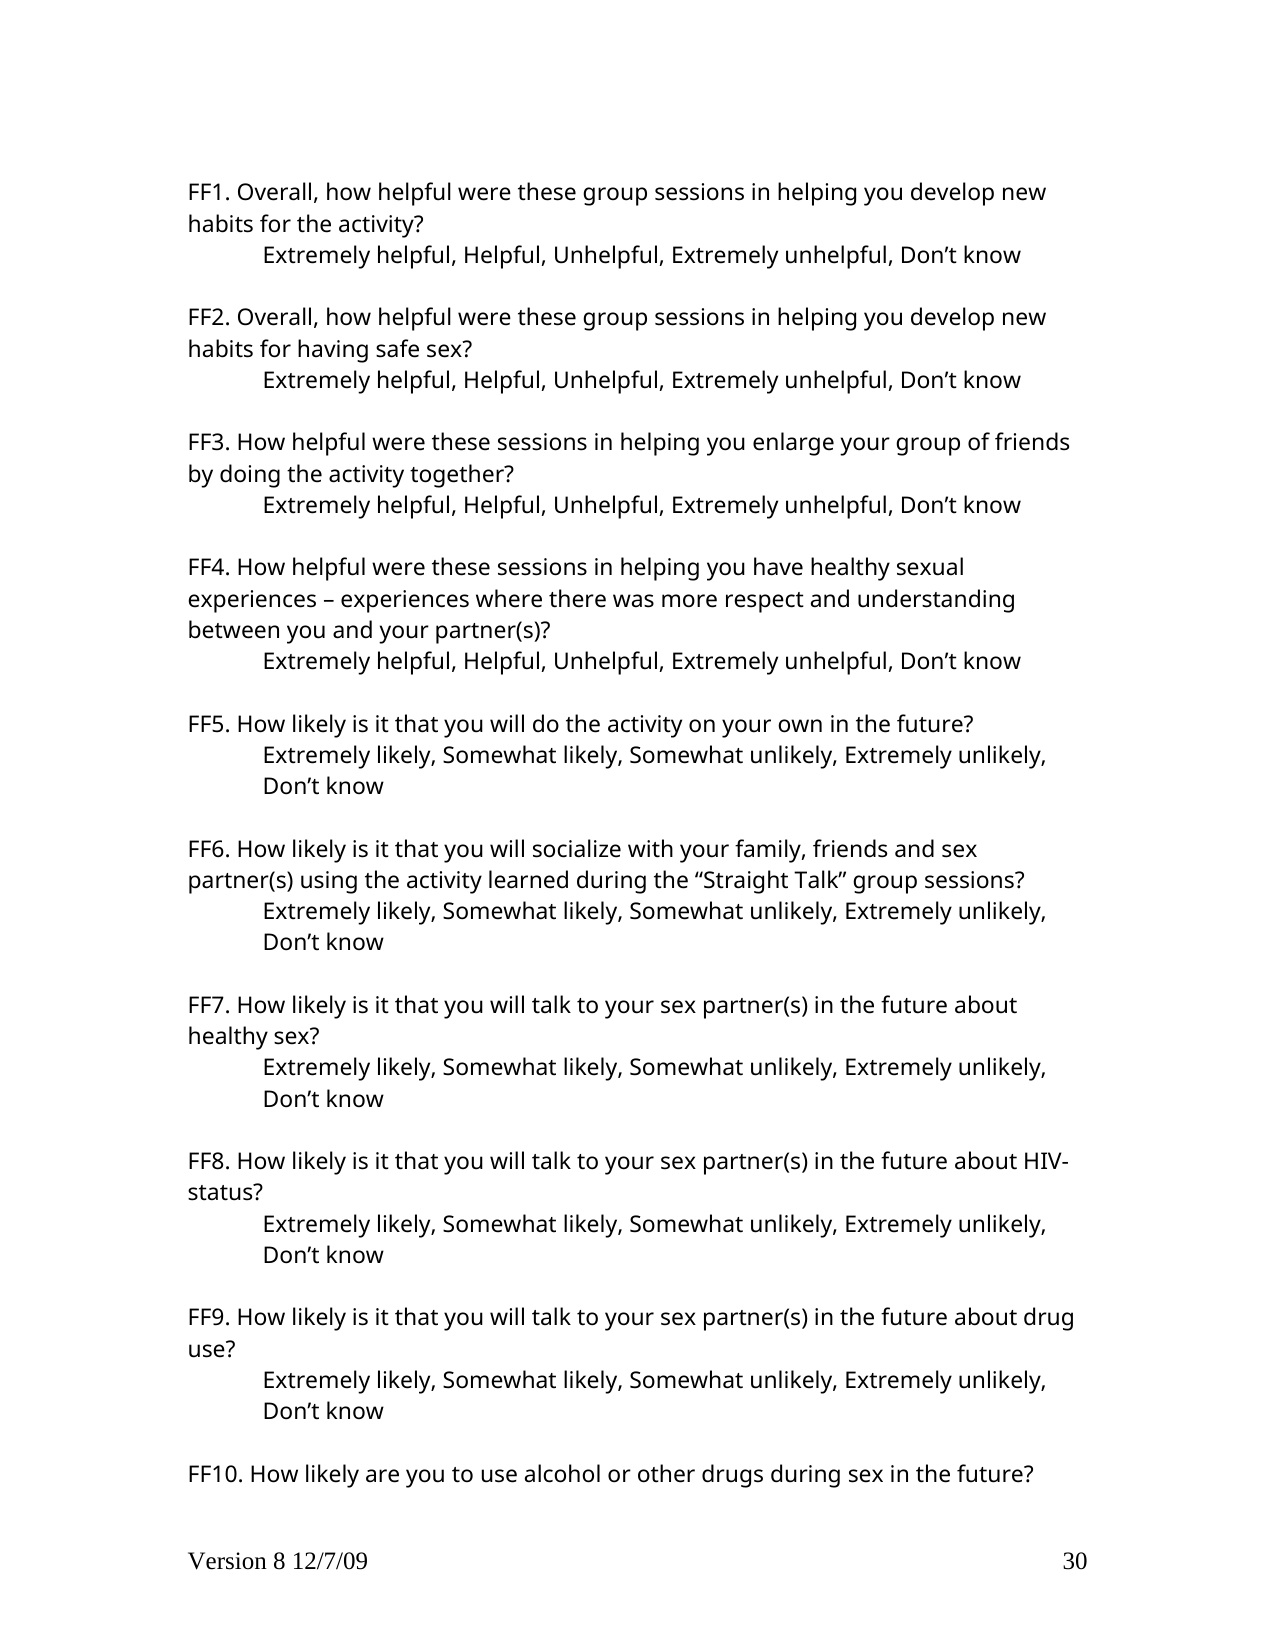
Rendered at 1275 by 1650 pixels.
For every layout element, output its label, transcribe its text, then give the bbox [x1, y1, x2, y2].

text Extremely likely, Somewhat likely, Somewhat unlikely, Extremely unlikely, Don’t know [262, 1051, 1087, 1114]
text FF5. How likely is it that you will do the activity on your own in the future? [187, 708, 1087, 739]
text FF9. How likely is it that you will talk to your sex partner(s) in the future about drug use? [187, 1301, 1087, 1364]
text FF8. How likely is it that you will talk to your sex partner(s) in the future about HIV-status? [187, 1145, 1087, 1208]
text FF7. How likely is it that you will talk to your sex partner(s) in the future about healthy sex? [187, 989, 1087, 1051]
text Extremely helpful, Helpful, Unhelpful, Extremely unhelpful, Don’t know [262, 239, 1087, 270]
text FF1. Overall, how helpful were these group sessions in helping you develop new habits for the activity? [187, 176, 1087, 239]
text FF10. How likely are you to use alcohol or other drugs during sex in the future? [187, 1458, 1087, 1489]
text FF2. Overall, how helpful were these group sessions in helping you develop new habits for having safe sex? [187, 301, 1087, 364]
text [262, 1364, 1087, 1426]
text Extremely likely, Somewhat likely, Somewhat unlikely, Extremely unlikely, Don’t know [262, 895, 1087, 958]
text Extremely likely, Somewhat likely, Somewhat unlikely, Extremely unlikely, Don’t know [262, 739, 1087, 801]
text FF3. How helpful were these sessions in helping you enlarge your group of friends by doing the activity together? [187, 426, 1087, 489]
text Extremely likely, Somewhat likely, Somewhat unlikely, Extremely unlikely, Don’t know [262, 1208, 1087, 1270]
text FF6. How likely is it that you will socialize with your family, friends and sex partner(s) using the activity learned during the “Straight Talk” group sessions? [187, 833, 1087, 895]
text Extremely helpful, Helpful, Unhelpful, Extremely unhelpful, Don’t know [262, 489, 1087, 520]
text FF4. How helpful were these sessions in helping you have healthy sexual experiences – experiences where there was more respect and understanding between you and your partner(s)? [187, 551, 1087, 645]
text Extremely helpful, Helpful, Unhelpful, Extremely unhelpful, Don’t know [262, 645, 1087, 676]
text Extremely helpful, Helpful, Unhelpful, Extremely unhelpful, Don’t know [262, 364, 1087, 395]
